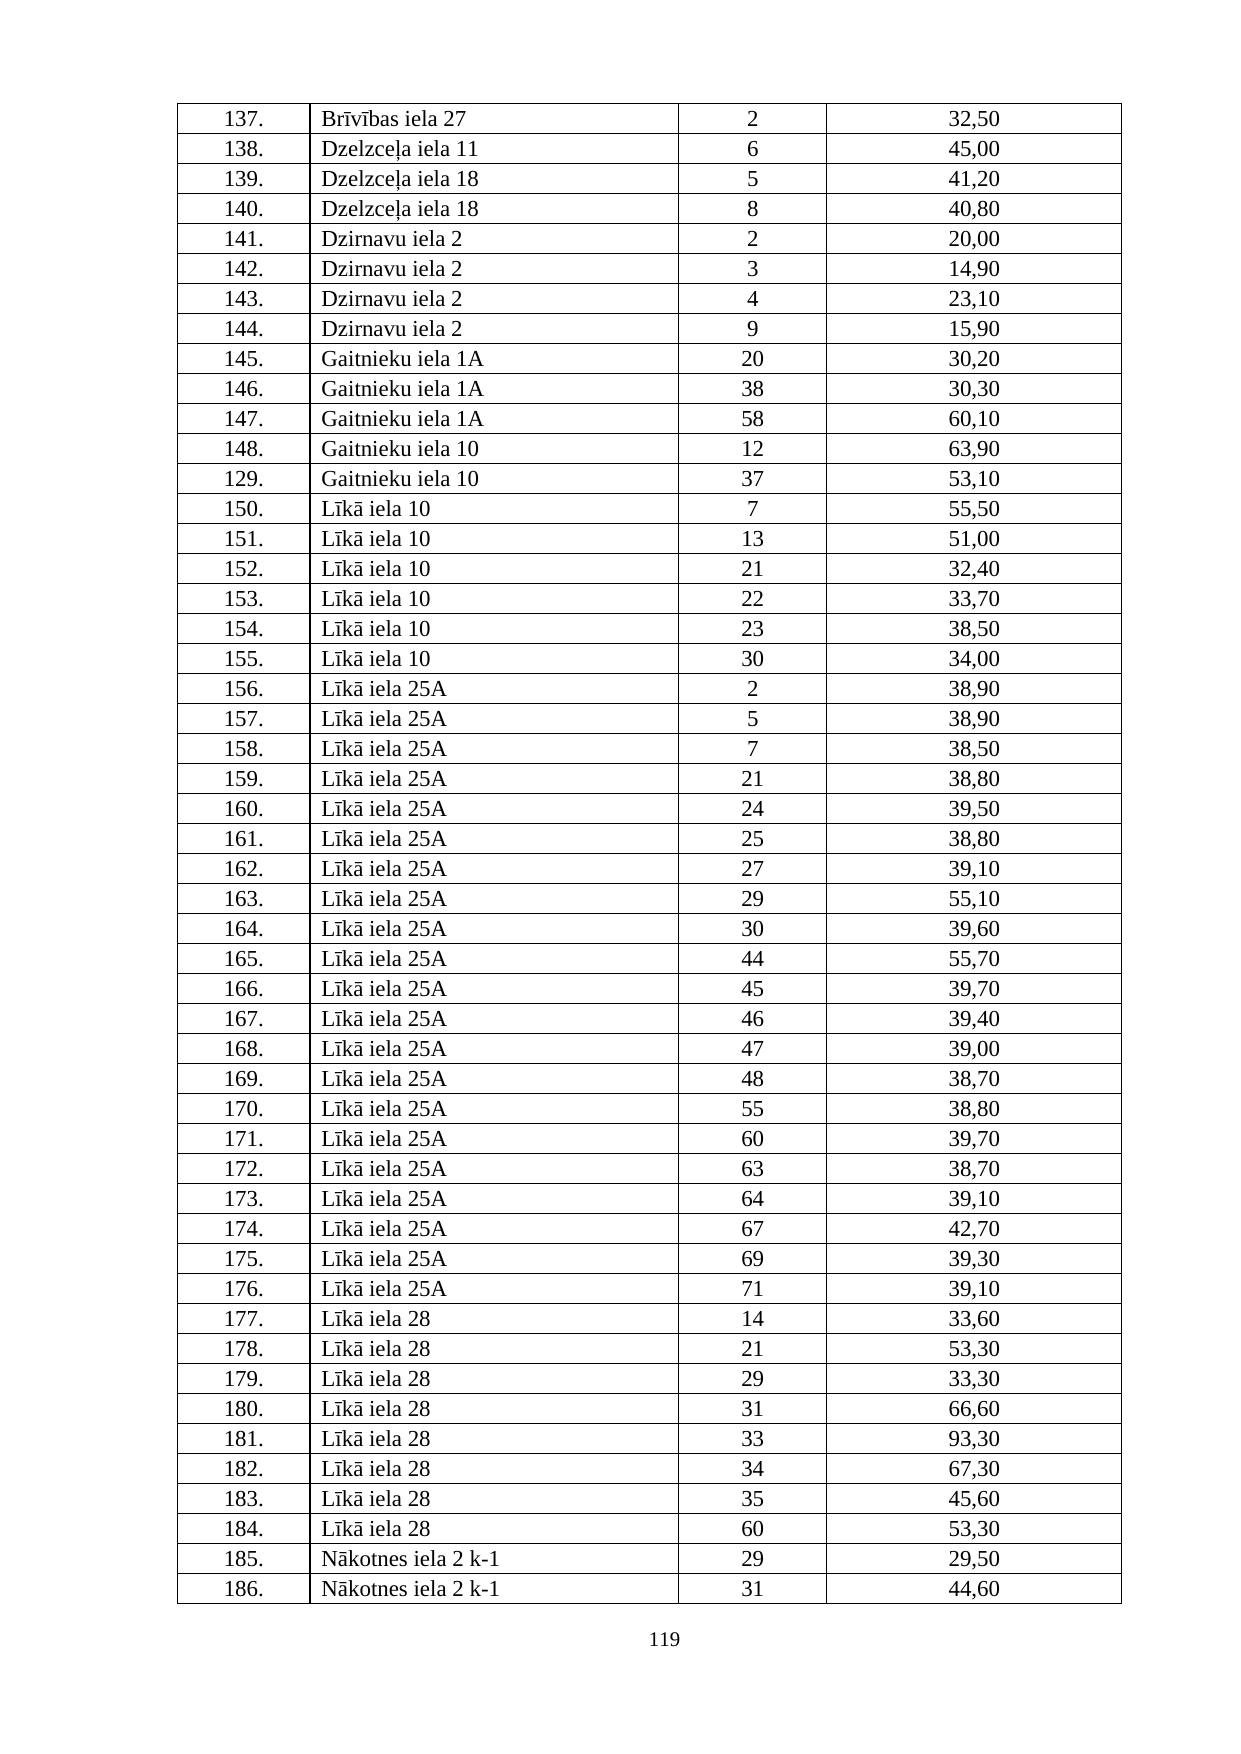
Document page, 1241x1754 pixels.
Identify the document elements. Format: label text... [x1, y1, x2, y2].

table_cell 171. [178, 1124, 309, 1153]
table_cell 39,60 [827, 914, 1121, 943]
table_cell 55,10 [827, 884, 1121, 913]
table_cell 146. [178, 374, 309, 403]
table_cell 30 [679, 914, 826, 943]
table_cell 177. [178, 1304, 309, 1333]
table_cell 181. [178, 1424, 309, 1453]
table_cell 60,10 [827, 404, 1121, 433]
table_cell Līkā iela 25A [311, 1124, 678, 1153]
table_cell Līkā iela 25A [311, 794, 678, 823]
table_cell 34 [679, 1454, 826, 1483]
table_cell Līkā iela 10 [311, 584, 678, 613]
table_cell 168. [178, 1034, 309, 1063]
table_cell 154. [178, 614, 309, 643]
table_cell 63 [679, 1154, 826, 1183]
table_cell 29 [679, 884, 826, 913]
table_cell 175. [178, 1244, 309, 1273]
table_cell 93,30 [827, 1424, 1121, 1453]
table_cell 32,40 [827, 554, 1121, 583]
table_cell 46 [679, 1004, 826, 1033]
table_cell Nākotnes iela 2 k-1 [311, 1544, 678, 1573]
table_cell Līkā iela 25A [311, 734, 678, 763]
table_cell 157. [178, 704, 309, 733]
table_cell 14,90 [827, 254, 1121, 283]
table_cell Līkā iela 10 [311, 494, 678, 523]
table_cell 39,30 [827, 1244, 1121, 1273]
table_cell 156. [178, 674, 309, 703]
table_cell 33,30 [827, 1364, 1121, 1393]
table_cell Līkā iela 25A [311, 1184, 678, 1213]
table_cell 161. [178, 824, 309, 853]
table_cell 170. [178, 1094, 309, 1123]
table_cell 55 [679, 1094, 826, 1123]
table_cell 20,00 [827, 224, 1121, 253]
table_cell Dzelzceļa iela 18 [311, 194, 678, 223]
table_cell 51,00 [827, 524, 1121, 553]
table_cell Līkā iela 25A [311, 944, 678, 973]
table_cell 144. [178, 314, 309, 343]
table_cell 53,10 [827, 464, 1121, 493]
table_cell 186. [178, 1574, 309, 1603]
table_cell 38,70 [827, 1064, 1121, 1093]
table_cell Līkā iela 25A [311, 824, 678, 853]
table_cell 151. [178, 524, 309, 553]
table_cell Līkā iela 28 [311, 1484, 678, 1513]
table_cell 164. [178, 914, 309, 943]
table_cell 44 [679, 944, 826, 973]
table_cell Līkā iela 25A [311, 674, 678, 703]
table_cell 38,90 [827, 674, 1121, 703]
table_cell 159. [178, 764, 309, 793]
table_cell Līkā iela 28 [311, 1454, 678, 1483]
table_cell 165. [178, 944, 309, 973]
table_cell 39,10 [827, 1274, 1121, 1303]
table_cell Līkā iela 25A [311, 1154, 678, 1183]
table_cell 55,50 [827, 494, 1121, 523]
table_cell Līkā iela 10 [311, 644, 678, 673]
table_cell 172. [178, 1154, 309, 1183]
table_cell Līkā iela 25A [311, 1274, 678, 1303]
table_cell 180. [178, 1394, 309, 1423]
table_cell 66,60 [827, 1394, 1121, 1423]
table_cell 29 [679, 1364, 826, 1393]
table_cell 23,10 [827, 284, 1121, 313]
table_cell 182. [178, 1454, 309, 1483]
table_cell 3 [679, 254, 826, 283]
table_cell 24 [679, 794, 826, 823]
table_cell 35 [679, 1484, 826, 1513]
table_cell 45 [679, 974, 826, 1003]
table_cell 60 [679, 1124, 826, 1153]
table_cell 38,50 [827, 614, 1121, 643]
table_cell 30 [679, 644, 826, 673]
table_cell Līkā iela 25A [311, 1094, 678, 1123]
table_cell Līkā iela 10 [311, 524, 678, 553]
table_cell 38,70 [827, 1154, 1121, 1183]
table_cell 38 [679, 374, 826, 403]
table_cell 39,50 [827, 794, 1121, 823]
table_cell Līkā iela 25A [311, 974, 678, 1003]
table_cell 38,80 [827, 1094, 1121, 1123]
table_cell 22 [679, 584, 826, 613]
table_cell Līkā iela 28 [311, 1394, 678, 1423]
table_cell 160. [178, 794, 309, 823]
table_cell Gaitnieku iela 10 [311, 464, 678, 493]
table_cell 137. [178, 104, 309, 133]
table_cell 2 [679, 674, 826, 703]
table_cell 47 [679, 1034, 826, 1063]
table_cell 12 [679, 434, 826, 463]
table_cell Gaitnieku iela 1A [311, 404, 678, 433]
table_cell 58 [679, 404, 826, 433]
table_cell 150. [178, 494, 309, 523]
table_cell 142. [178, 254, 309, 283]
table_cell Līkā iela 28 [311, 1514, 678, 1543]
table_cell 5 [679, 704, 826, 733]
table_cell 173. [178, 1184, 309, 1213]
table_cell 14 [679, 1304, 826, 1333]
table_cell 2 [679, 104, 826, 133]
table_cell 39,10 [827, 1184, 1121, 1213]
table_cell 33,70 [827, 584, 1121, 613]
table_cell Dzirnavu iela 2 [311, 254, 678, 283]
table_cell 25 [679, 824, 826, 853]
table_cell 53,30 [827, 1334, 1121, 1363]
table_cell Gaitnieku iela 1A [311, 344, 678, 373]
table_cell Dzirnavu iela 2 [311, 284, 678, 313]
table_cell 67 [679, 1214, 826, 1243]
table_cell 178. [178, 1334, 309, 1363]
table_cell Līkā iela 28 [311, 1304, 678, 1333]
table_cell 155. [178, 644, 309, 673]
table_cell 174. [178, 1214, 309, 1243]
table_cell Gaitnieku iela 10 [311, 434, 678, 463]
table_cell 44,60 [827, 1574, 1121, 1603]
table_cell 64 [679, 1184, 826, 1213]
table_cell 31 [679, 1394, 826, 1423]
table_cell 27 [679, 854, 826, 883]
table_cell 176. [178, 1274, 309, 1303]
table_cell 179. [178, 1364, 309, 1393]
table_cell 42,70 [827, 1214, 1121, 1243]
table_cell Līkā iela 25A [311, 884, 678, 913]
table_cell 169. [178, 1064, 309, 1093]
table_cell 162. [178, 854, 309, 883]
table_cell 153. [178, 584, 309, 613]
table_cell 9 [679, 314, 826, 343]
table_cell 15,90 [827, 314, 1121, 343]
table_cell 129. [178, 464, 309, 493]
table_cell Līkā iela 25A [311, 854, 678, 883]
table_cell 185. [178, 1544, 309, 1573]
table_cell 13 [679, 524, 826, 553]
table_cell 55,70 [827, 944, 1121, 973]
table_cell Līkā iela 25A [311, 764, 678, 793]
table_cell Līkā iela 28 [311, 1424, 678, 1453]
table_cell 21 [679, 554, 826, 583]
table_cell Līkā iela 25A [311, 1064, 678, 1093]
table_cell 39,70 [827, 1124, 1121, 1153]
table_cell Līkā iela 25A [311, 704, 678, 733]
table_cell 38,90 [827, 704, 1121, 733]
table_cell Līkā iela 25A [311, 1004, 678, 1033]
table_cell Nākotnes iela 2 k-1 [311, 1574, 678, 1603]
table_cell 21 [679, 1334, 826, 1363]
table_cell 33 [679, 1424, 826, 1453]
table_cell 29,50 [827, 1544, 1121, 1573]
table_cell 4 [679, 284, 826, 313]
table_cell 41,20 [827, 164, 1121, 193]
table_cell 5 [679, 164, 826, 193]
table_cell 67,30 [827, 1454, 1121, 1483]
table_cell 138. [178, 134, 309, 163]
table_cell 31 [679, 1574, 826, 1603]
table_cell 30,30 [827, 374, 1121, 403]
table_cell Līkā iela 25A [311, 1244, 678, 1273]
table_cell 69 [679, 1244, 826, 1273]
table_cell Gaitnieku iela 1A [311, 374, 678, 403]
table_cell Dzirnavu iela 2 [311, 224, 678, 253]
table_cell Līkā iela 28 [311, 1334, 678, 1363]
table_cell Līkā iela 10 [311, 614, 678, 643]
table_cell 6 [679, 134, 826, 163]
table_cell 38,50 [827, 734, 1121, 763]
table_cell Līkā iela 25A [311, 1214, 678, 1243]
table_cell 39,00 [827, 1034, 1121, 1063]
table_cell Līkā iela 25A [311, 914, 678, 943]
table_cell Dzelzceļa iela 18 [311, 164, 678, 193]
table_cell 53,30 [827, 1514, 1121, 1543]
table_cell Līkā iela 28 [311, 1364, 678, 1393]
table_cell 39,10 [827, 854, 1121, 883]
table_cell 71 [679, 1274, 826, 1303]
table_cell 139. [178, 164, 309, 193]
table_cell 37 [679, 464, 826, 493]
table_cell 29 [679, 1544, 826, 1573]
table_cell Brīvības iela 27 [311, 104, 678, 133]
table_cell 158. [178, 734, 309, 763]
table_cell 33,60 [827, 1304, 1121, 1333]
table_cell 30,20 [827, 344, 1121, 373]
table_cell 163. [178, 884, 309, 913]
table_cell 7 [679, 734, 826, 763]
table_cell 145. [178, 344, 309, 373]
table_cell 183. [178, 1484, 309, 1513]
table_cell 7 [679, 494, 826, 523]
table_cell 20 [679, 344, 826, 373]
table_cell 45,00 [827, 134, 1121, 163]
table_cell 152. [178, 554, 309, 583]
table_cell 38,80 [827, 824, 1121, 853]
table_cell Līkā iela 10 [311, 554, 678, 583]
table_cell 32,50 [827, 104, 1121, 133]
table_cell 148. [178, 434, 309, 463]
table_cell 45,60 [827, 1484, 1121, 1513]
table_cell Līkā iela 25A [311, 1034, 678, 1063]
table_cell 38,80 [827, 764, 1121, 793]
table_cell 39,70 [827, 974, 1121, 1003]
table_cell 143. [178, 284, 309, 313]
table_cell 63,90 [827, 434, 1121, 463]
table_cell 140. [178, 194, 309, 223]
table_cell 2 [679, 224, 826, 253]
table_cell 60 [679, 1514, 826, 1543]
table_cell 23 [679, 614, 826, 643]
table_cell 21 [679, 764, 826, 793]
table_cell 147. [178, 404, 309, 433]
table_cell 167. [178, 1004, 309, 1033]
table_cell 39,40 [827, 1004, 1121, 1033]
table_cell Dzirnavu iela 2 [311, 314, 678, 343]
table_cell 184. [178, 1514, 309, 1543]
table_cell 8 [679, 194, 826, 223]
table_cell Dzelzceļa iela 11 [311, 134, 678, 163]
table_cell 34,00 [827, 644, 1121, 673]
table_cell 40,80 [827, 194, 1121, 223]
table_cell 141. [178, 224, 309, 253]
table_cell 48 [679, 1064, 826, 1093]
table_cell 166. [178, 974, 309, 1003]
